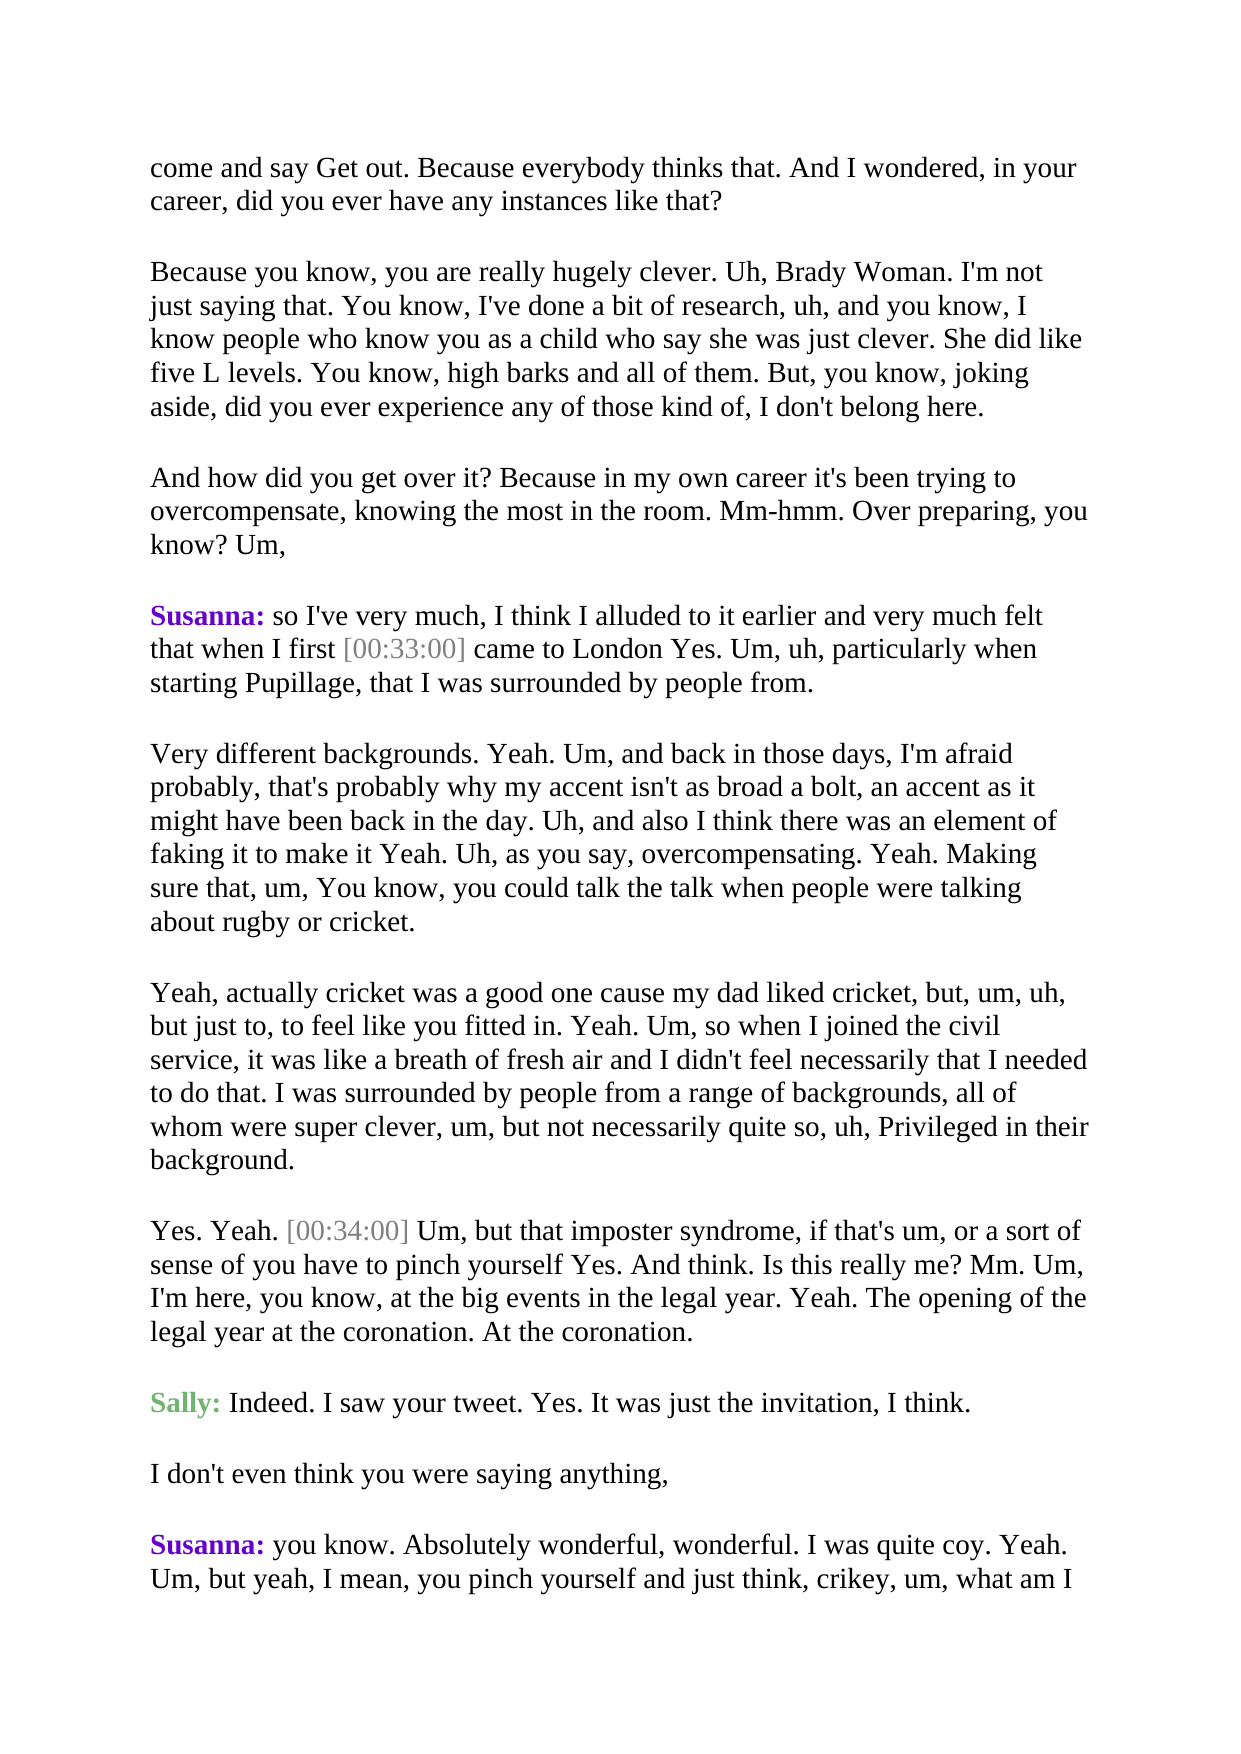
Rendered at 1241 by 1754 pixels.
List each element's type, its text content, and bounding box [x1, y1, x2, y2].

text Susanna: so I've very much, I think I alluded to it earlier and very much felt that when I first [00:33:00] came to London Yes. Um, uh, particularly when starting Pupillage, that I was surrounded by people from. [150, 598, 1090, 698]
text Very different backgrounds. Yeah. Um, and back in those days, I'm afraid probably, that's probably why my accent isn't as broad a bolt, an accent as it might have been back in the day. Uh, and also I think there was an element of faking it to make it Yeah. Uh, as you say, overcompensating. Yeah. Making sure that, um, You know, you could talk the talk when people were talking about rugby or cricket. [150, 736, 1090, 937]
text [150, 1527, 1090, 1594]
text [150, 150, 1090, 217]
text Sally: Indeed. I saw your tweet. Yes. It was just the invitation, I think. [150, 1385, 1090, 1419]
text Yes. Yeah. [00:34:00] Um, but that imposter syndrome, if that's um, or a sort of sense of you have to pinch yourself Yes. And think. Is this really me? Mm. Um, I'm here, you know, at the big events in the legal year. Yeah. The opening of the legal year at the coronation. At the coronation. [150, 1213, 1090, 1348]
text Yeah, actually cricket was a good one cause my dad liked cricket, but, um, uh, but just to, to feel like you fitted in. Yeah. Um, so when I joined the civil service, it was like a breath of fresh air and I didn't feel necessarily that I needed to do that. I was surrounded by people from a range of backgrounds, all of whom were super clever, um, but not necessarily quite so, uh, Privileged in their background. [150, 975, 1090, 1176]
text I don't even think you were saying anything, [150, 1456, 1090, 1490]
text Because you know, you are really hugely clever. Uh, Brady Woman. I'm not just saying that. You know, I've done a bit of research, uh, and you know, I know people who know you as a child who say she was just clever. She did like five L levels. You know, high barks and all of them. But, you know, joking aside, did you ever experience any of those kind of, I don't belong here. [150, 254, 1090, 422]
text And how did you get over it? Because in my own career it's been trying to overcompensate, knowing the most in the room. Mm-hmm. Over preparing, you know? Um, [150, 460, 1090, 560]
